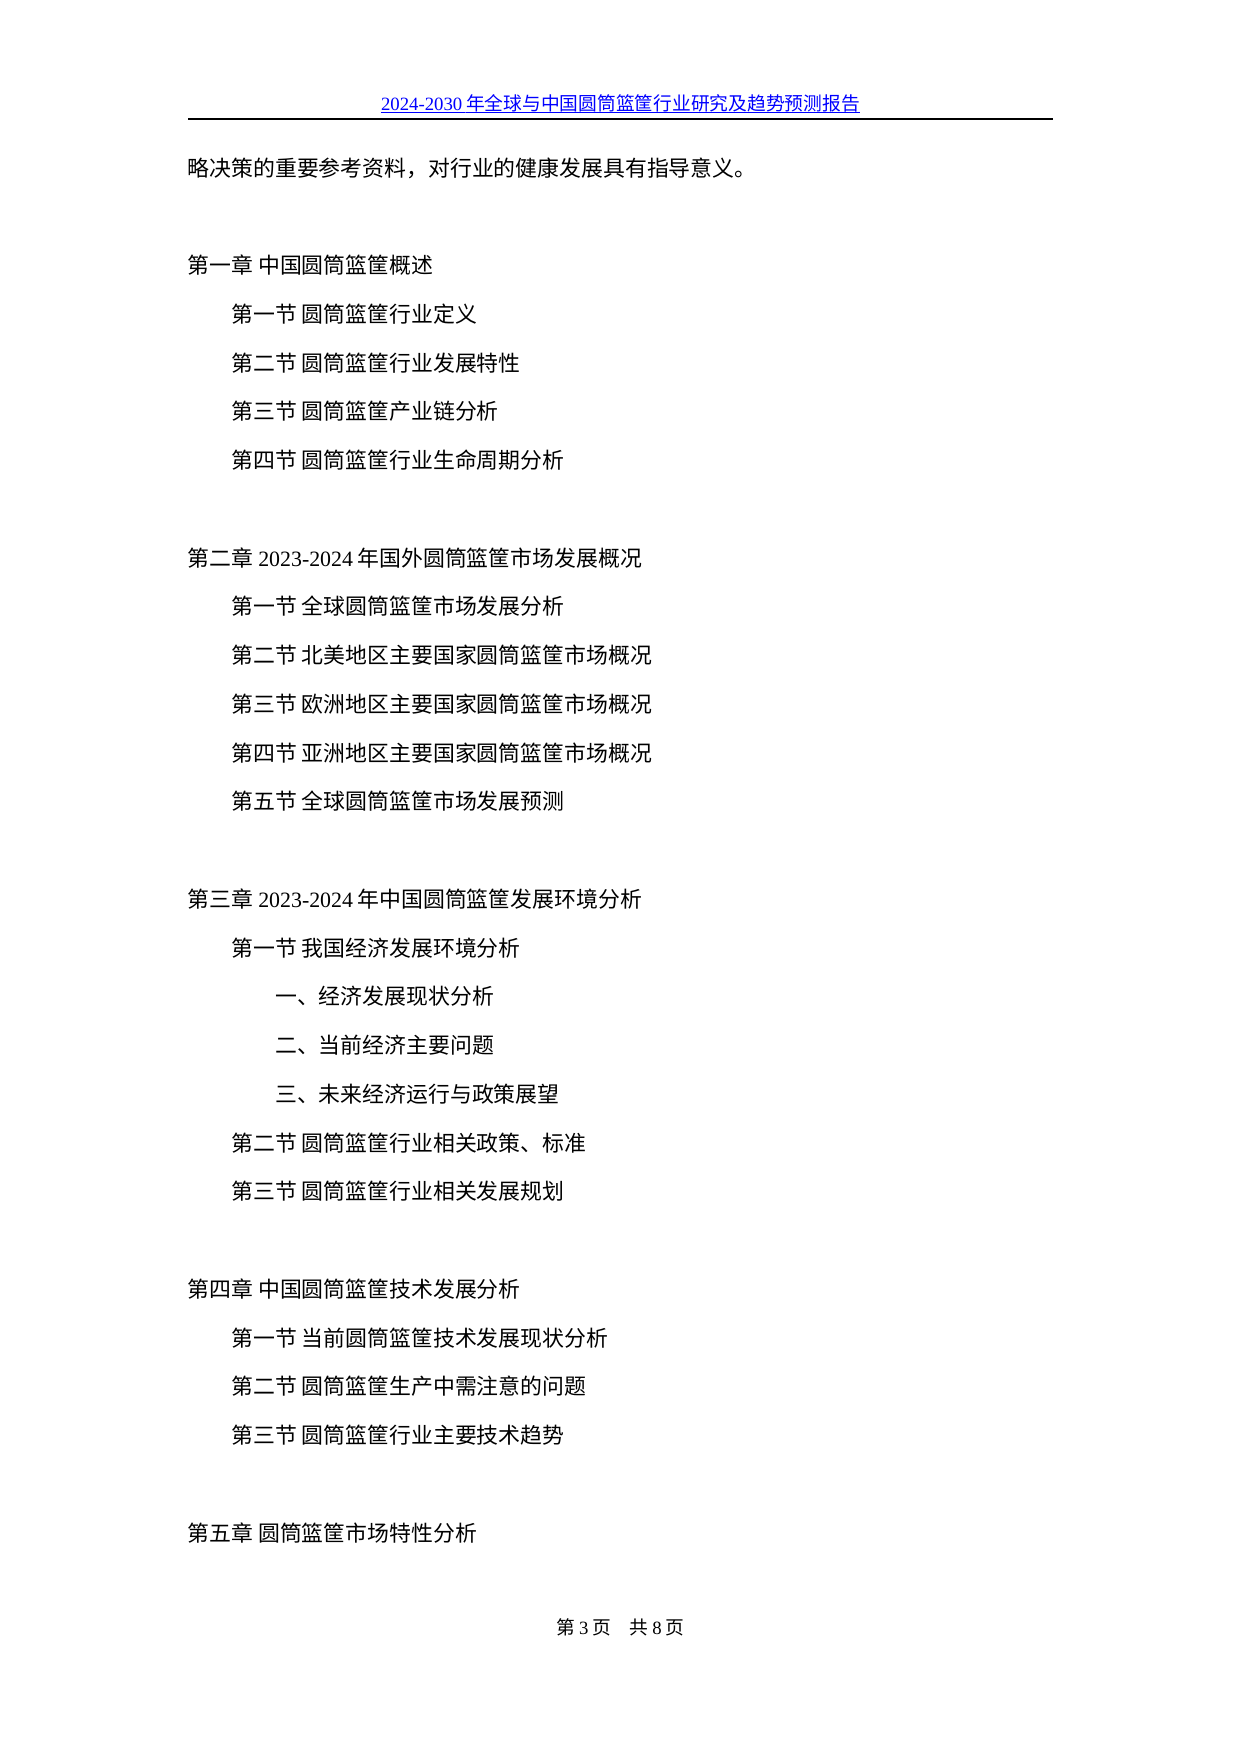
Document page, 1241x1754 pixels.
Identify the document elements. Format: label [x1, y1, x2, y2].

text [187, 150, 1053, 1548]
